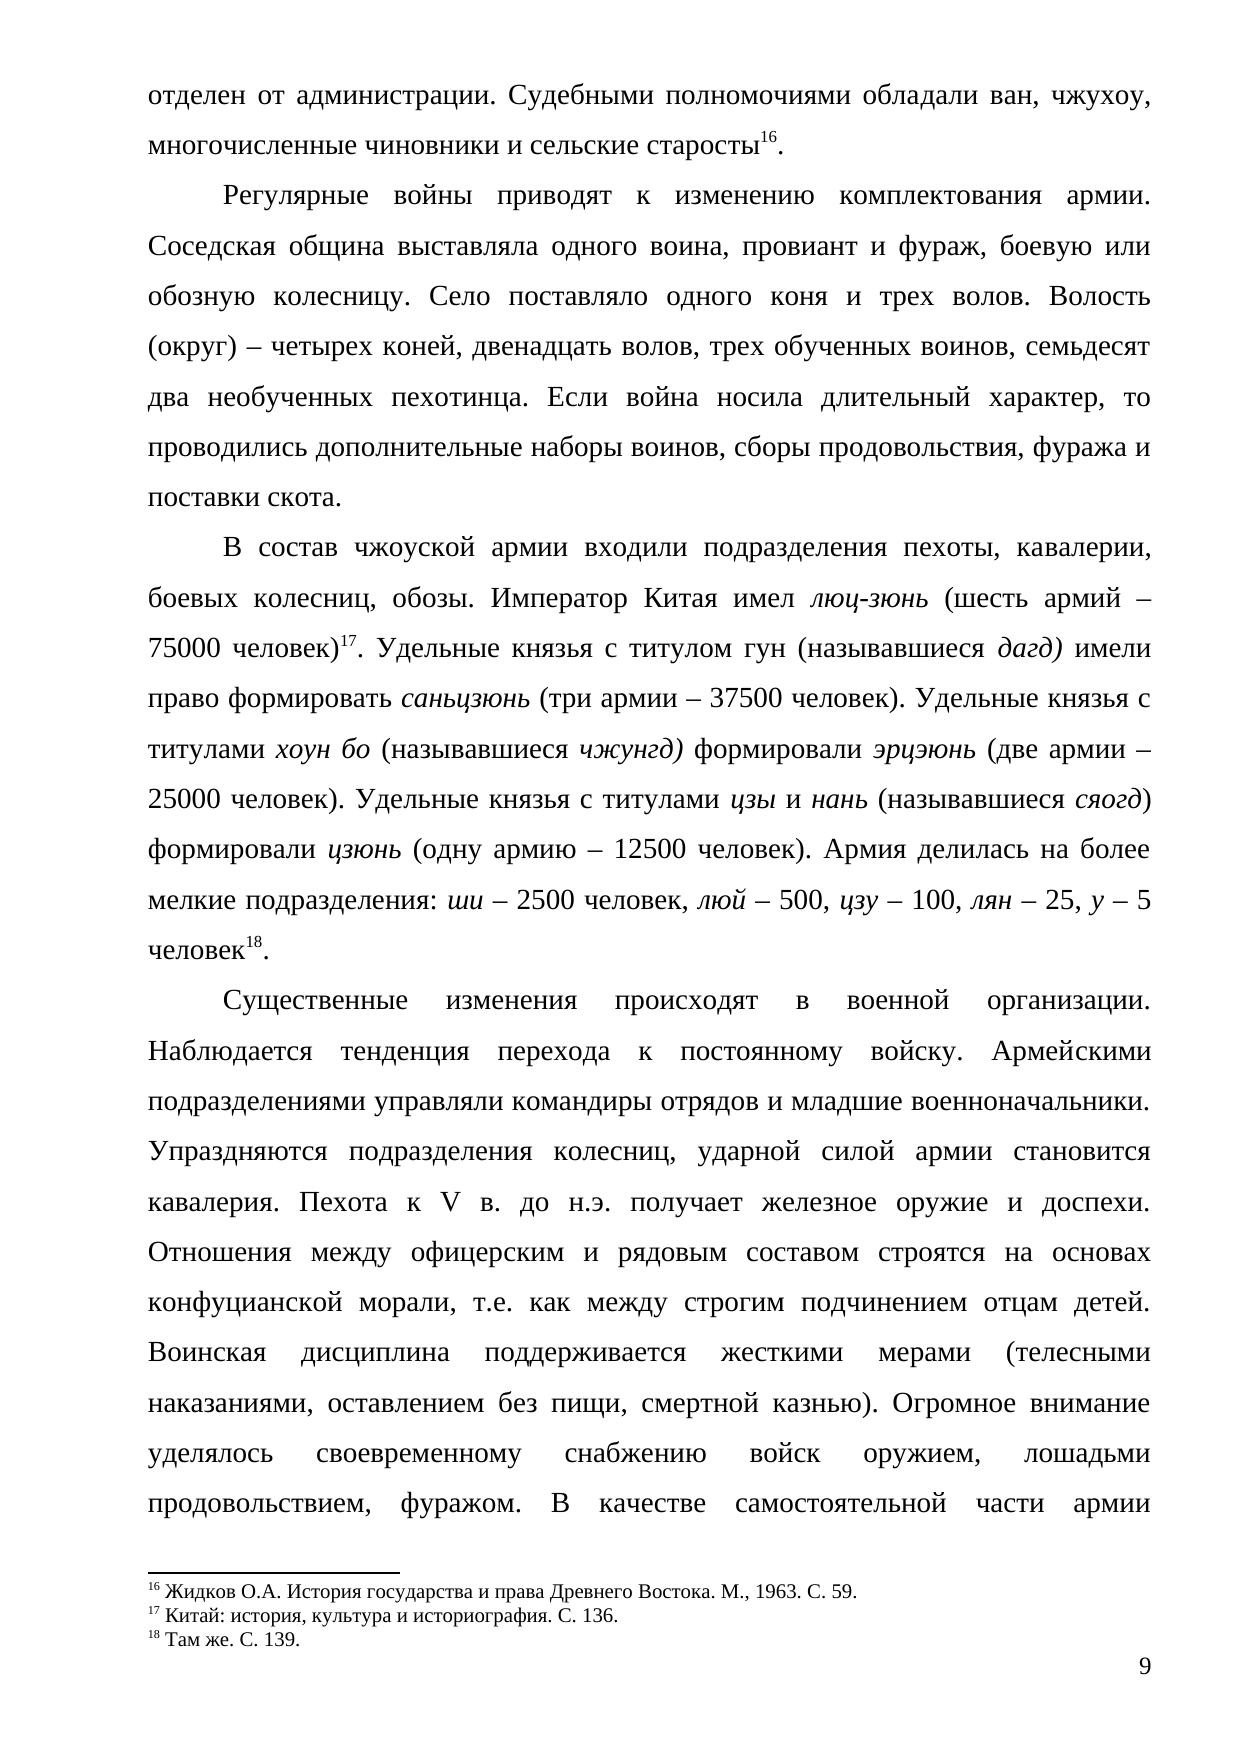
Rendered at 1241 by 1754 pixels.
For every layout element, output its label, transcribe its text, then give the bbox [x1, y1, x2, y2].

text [148, 982, 1152, 1519]
text Регулярные войны приводят к изменению комплектования армии. Соседская община выставляла одного воина, провиант и фураж, боевую или обозную колесницу. Село поставляло одного коня и трех волов. Волость (округ) – четырех коней, двенадцать волов, трех обученных воинов, семьдесят два необученных пехотинца. Если война носила длительный характер, то проводились дополнительные наборы воинов, сборы продовольствия, фуража и поставки скота. [148, 177, 1152, 513]
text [148, 77, 1152, 161]
text В состав чжоуской армии входили подразделения пехоты, кавалерии, боевых колесниц, обозы. Император Китая имел люц-зюнь (шесть армий – 75000 человек). Удельные князья с титулом гун (называвшиеся дагд) имели право формировать саньцзюнь (три армии – 37500 человек). Удельные князья с титулами хоун бо (называвшиеся чжунгд) формировали эрцэюнь (две армии – 25000 человек). Удельные князья с титулами цзы и нань (называвшиеся сяогд) формировали цзюнь (одну армию – 12500 человек). Армия делилась на более мелкие подразделения: ши – 2500 человек, люй – 500, цзу – 100, лян – 25, у – 5 человек. [148, 529, 1152, 966]
